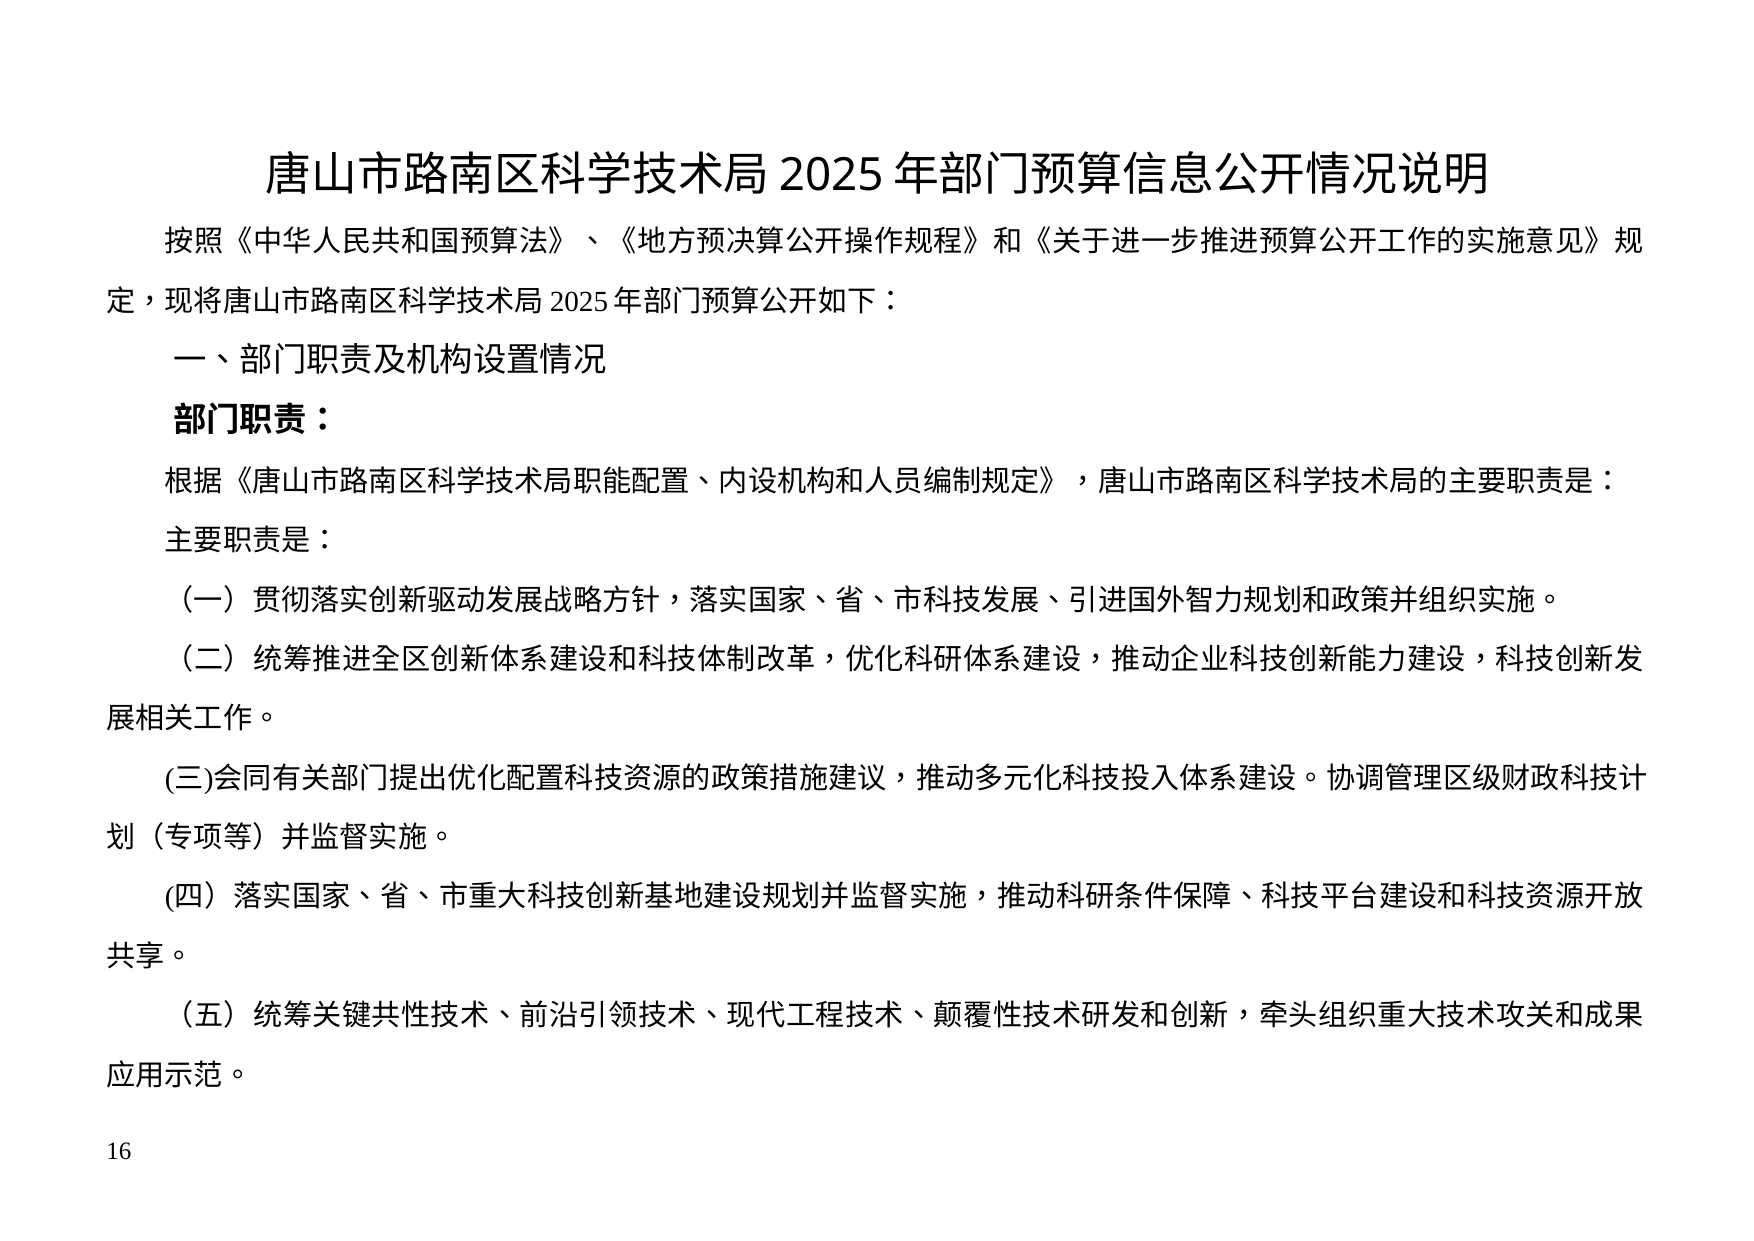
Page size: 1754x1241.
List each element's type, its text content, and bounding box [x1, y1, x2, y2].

text 根据《唐山市路南区科学技术局职能配置、内设机构和人员编制规定》，唐山市路南区科学技术局的主要职责是： [106, 444, 1648, 503]
text 主要职责是： [106, 503, 1648, 562]
text 按照《中华人民共和国预算法》、《地方预决算公开操作规程》和《关于进一步推进预算公开工作的实施意见》规定，现将唐山市路南区科学技术局2025年部门预算公开如下： [106, 204, 1648, 323]
text 部门职责： [106, 384, 1648, 444]
text 一、部门职责及机构设置情况 [106, 324, 1648, 383]
text （五）统筹关键共性技术、前沿引领技术、现代工程技术、颠覆性技术研发和创新，牵头组织重大技术攻关和成果应用示范。 [106, 978, 1648, 1097]
text (三)会同有关部门提出优化配置科技资源的政策措施建议，推动多元化科技投入体系建设。协调管理区级财政科技计划（专项等）并监督实施。 [106, 741, 1648, 859]
text （一）贯彻落实创新驱动发展战略方针，落实国家、省、市科技发展、引进国外智力规划和政策并组织实施。 [106, 562, 1648, 622]
text (四）落实国家、省、市重大科技创新基地建设规划并监督实施，推动科研条件保障、科技平台建设和科技资源开放共享。 [106, 859, 1648, 978]
text 唐山市路南区科学技术局2025年部门预算信息公开情况说明 [106, 142, 1648, 204]
text （二）统筹推进全区创新体系建设和科技体制改革，优化科研体系建设，推动企业科技创新能力建设，科技创新发展相关工作。 [106, 622, 1648, 741]
